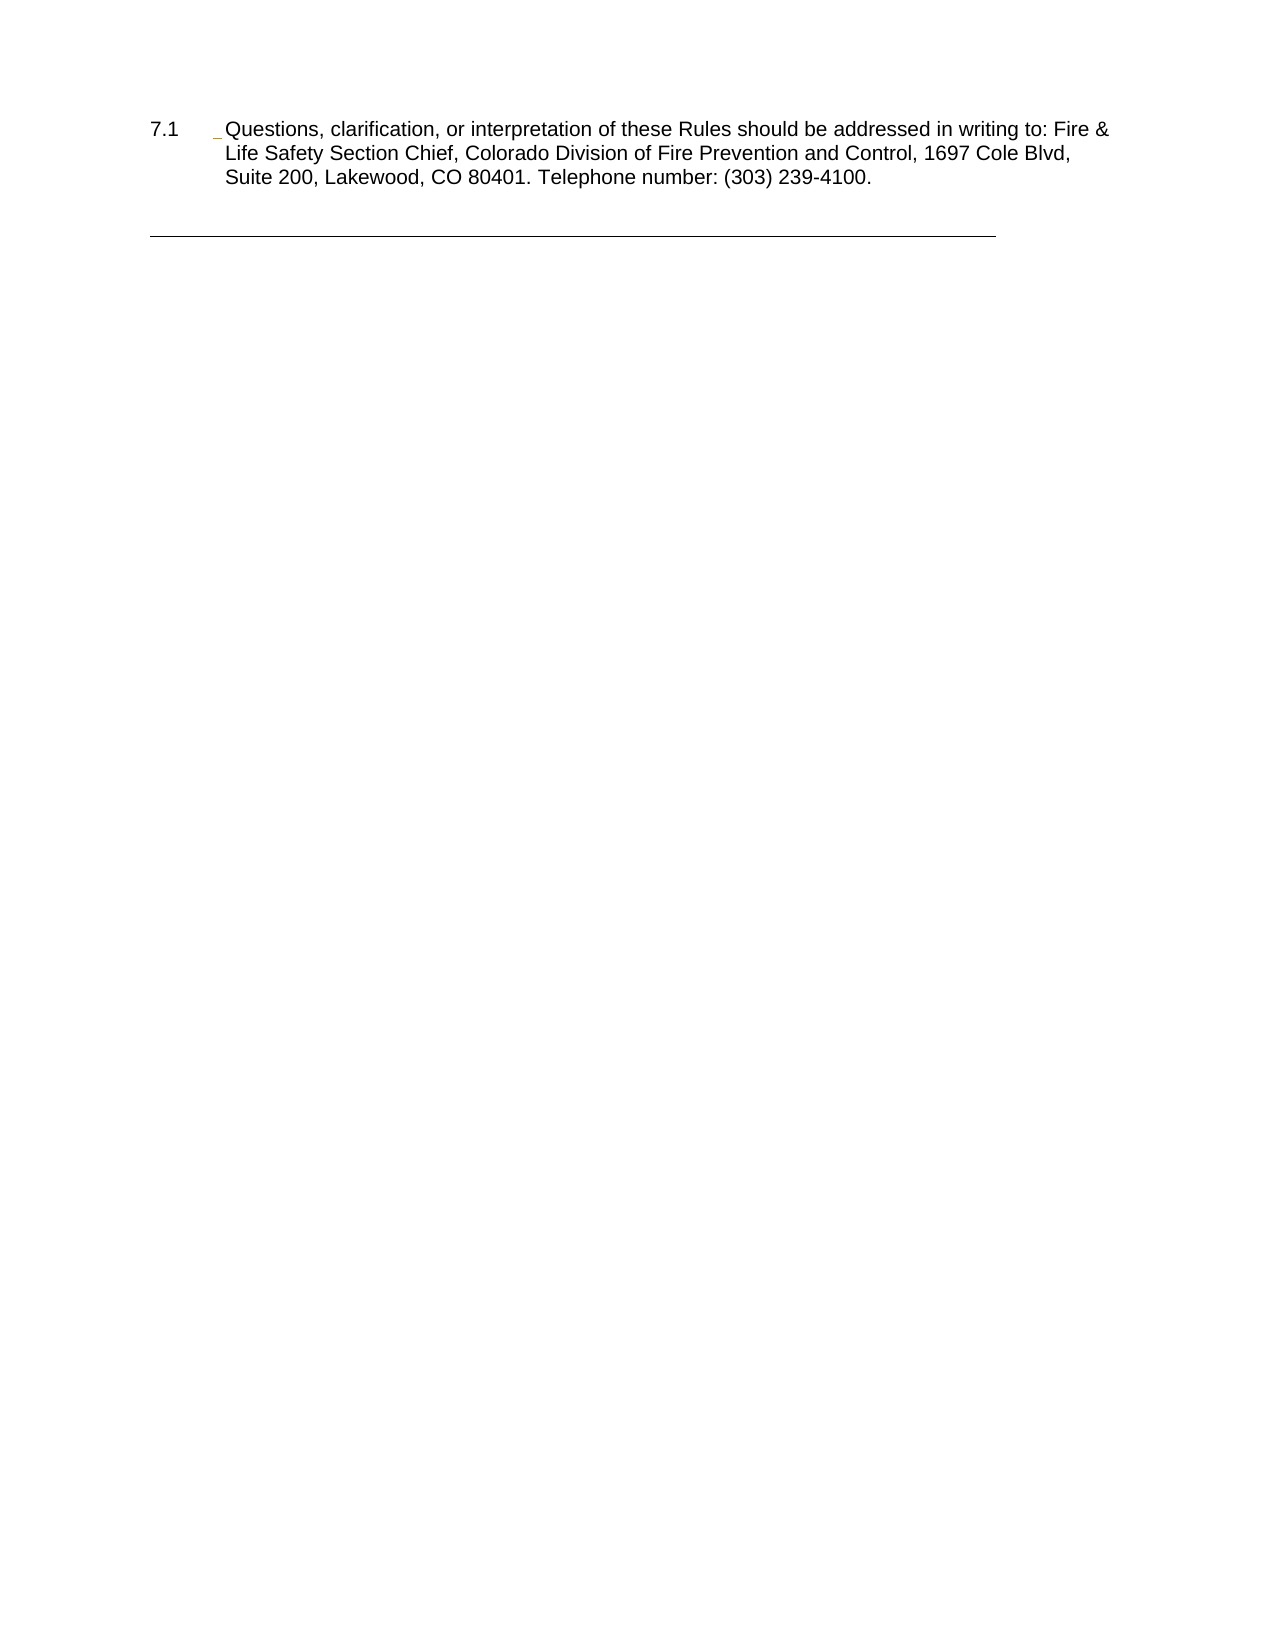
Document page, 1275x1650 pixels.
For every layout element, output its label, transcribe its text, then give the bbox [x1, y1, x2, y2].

text 7.1 Questions, clarification, or interpretation of these Rules should be addressed in writing to: Fire & Life Safety Section Chief, Colorado Division of Fire Prevention and Control, 1697 Cole Blvd, Suite 200, Lakewood, CO 80401. Telephone number: (303) 239-4100. [150, 117, 1111, 188]
